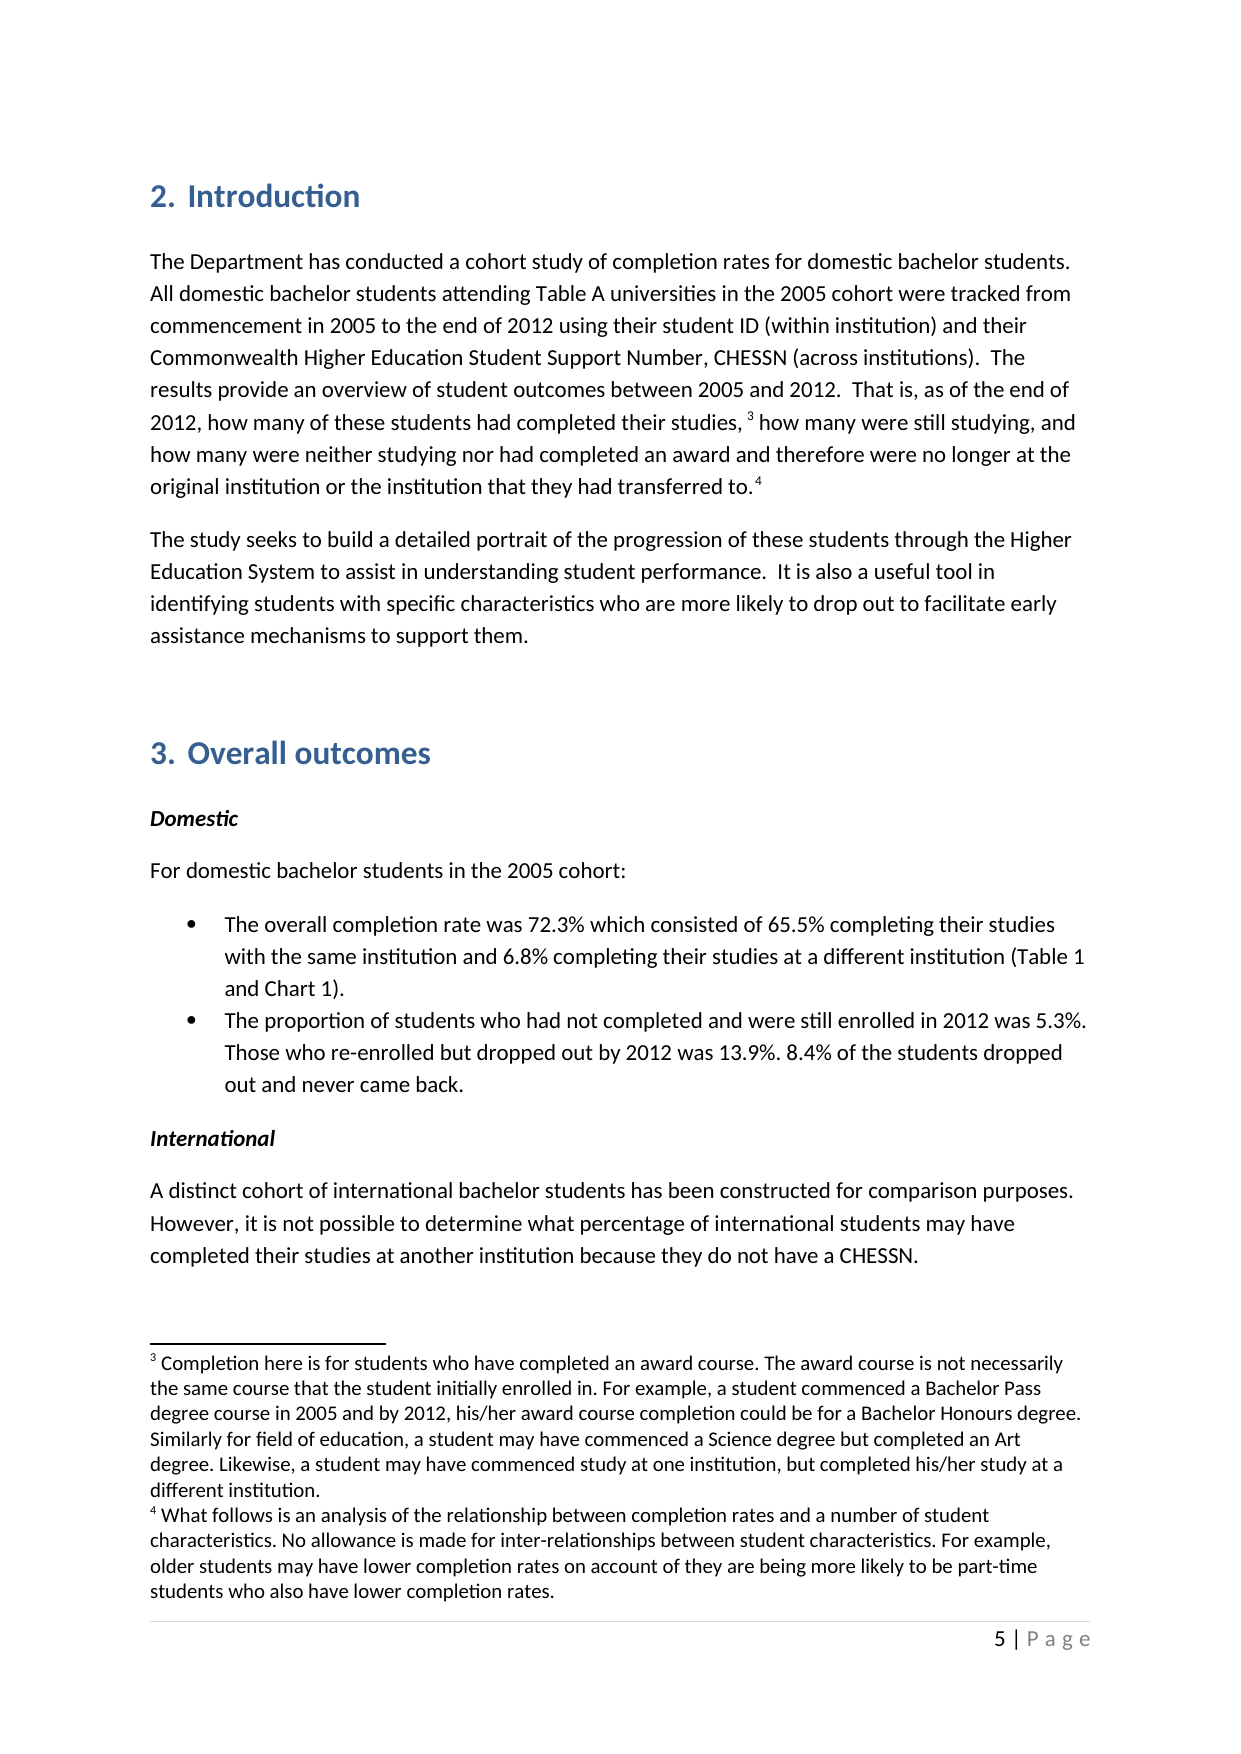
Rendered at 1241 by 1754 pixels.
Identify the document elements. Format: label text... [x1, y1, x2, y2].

list The proportion of students who had not completed and were still enrolled in 2012 was 5.3%. Those who re-enrolled but dropped out by 2012 was 13.9%. 8.4% of the students dropped out and never came back. [187, 1006, 1090, 1099]
subtitle Overall outcomes [150, 732, 1090, 773]
text International [150, 1124, 1090, 1152]
subtitle Introduction [150, 175, 1090, 216]
list The overall completion rate was 72.3% which consisted of 65.5% completing their studies with the same institution and 6.8% completing their studies at a different institution (Table 1 and Chart 1). [187, 910, 1090, 1002]
text For domestic bachelor students in the 2005 cohort: [150, 857, 1090, 885]
text A distinct cohort of international bachelor students has been constructed for comparison purposes. However, it is not possible to determine what percentage of international students may have completed their studies at another institution because they do not have a CHESSN. [150, 1177, 1090, 1269]
text The study seeks to build a detailed portrait of the progression of these students through the Higher Education System to assist in understanding student performance. It is also a useful tool in identifying students with specific characteristics who are more likely to drop out to facilitate early assistance mechanisms to support them. [150, 525, 1090, 650]
text The Department has conducted a cohort study of completion rates for domestic bachelor students. All domestic bachelor students attending Table A universities in the 2005 cohort were tracked from commencement in 2005 to the end of 2012 using their student ID (within institution) and their Commonwealth Higher Education Student Support Number, CHESSN (across institutions). The results provide an overview of student outcomes between 2005 and 2012. That is, as of the end of 2012, how many of these students had completed their studies, how many were still studying, and how many were neither studying nor had completed an award and therefore were no longer at the original institution or the institution that they had transferred to. [150, 247, 1090, 500]
text Domestic [150, 804, 1090, 832]
